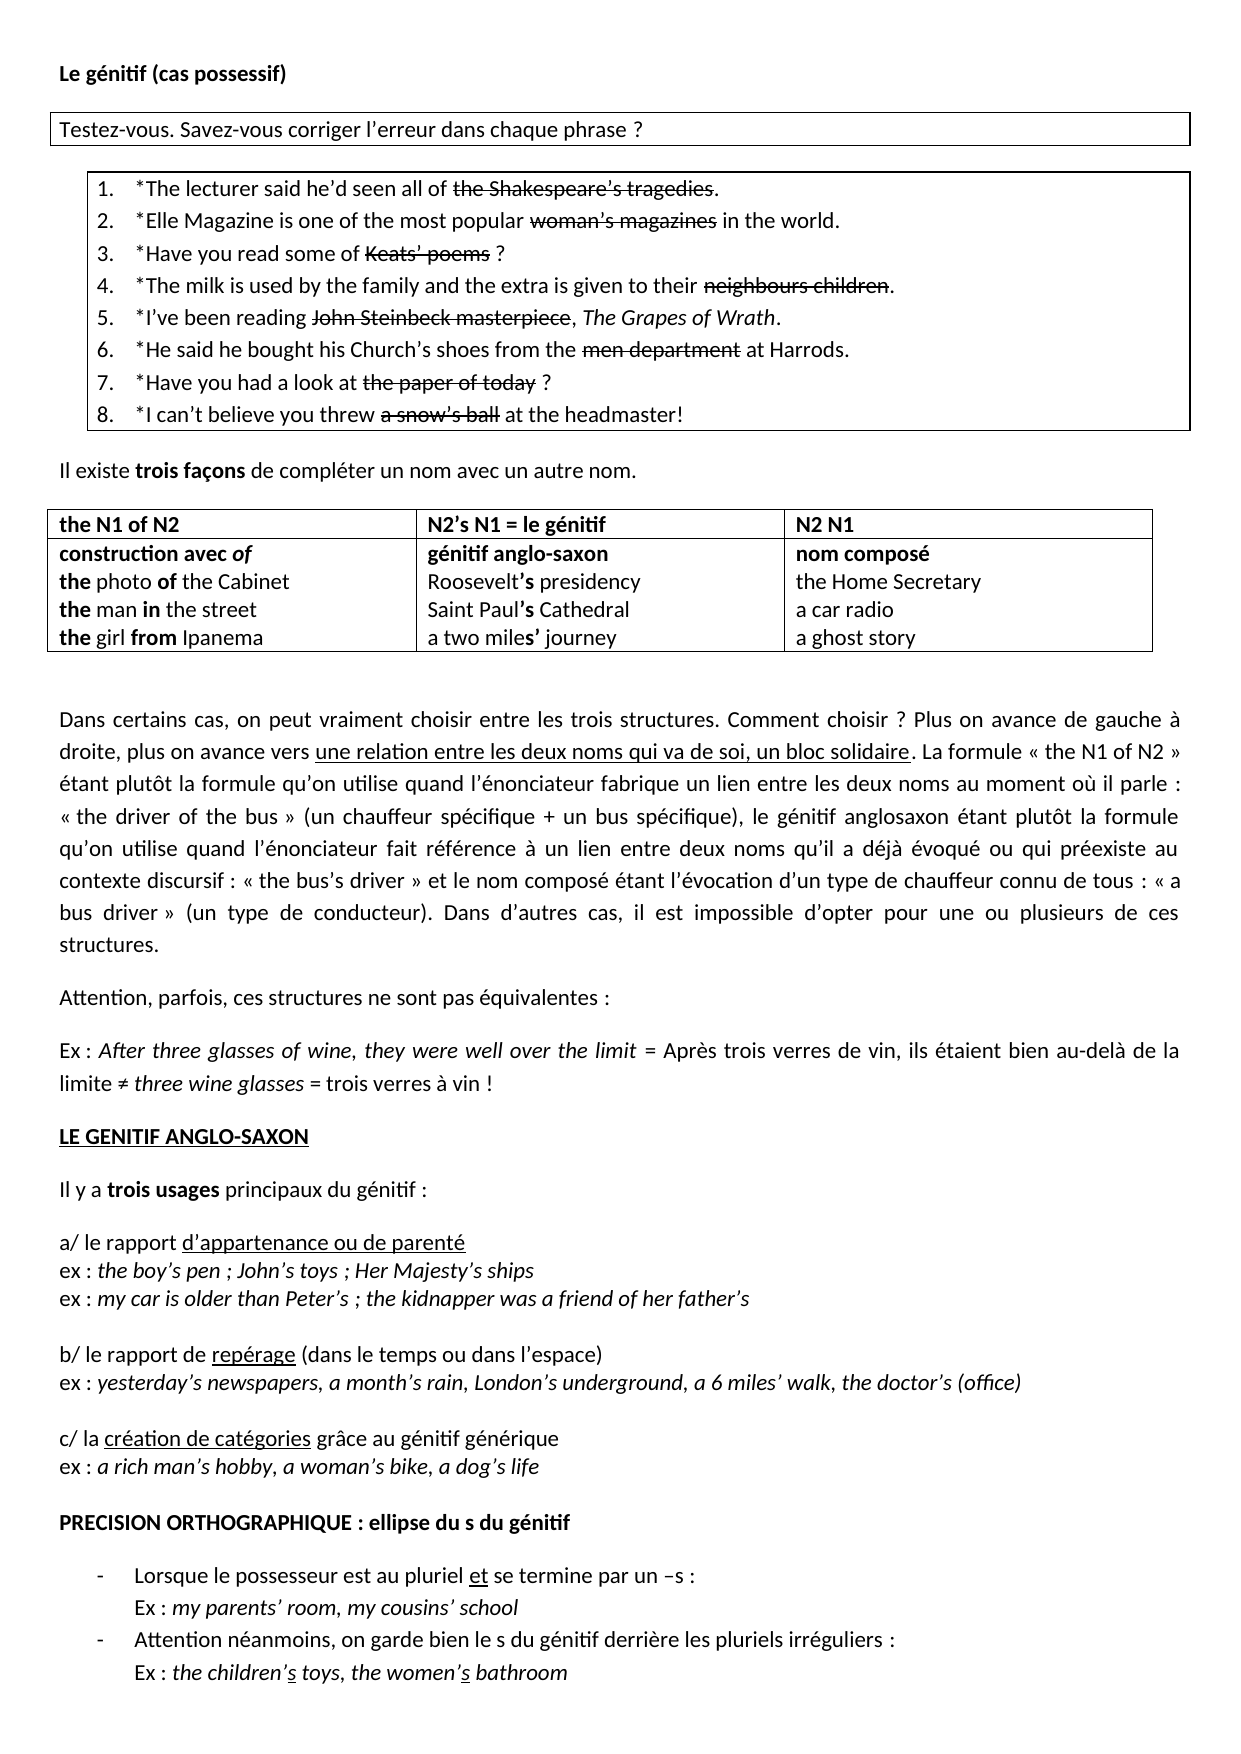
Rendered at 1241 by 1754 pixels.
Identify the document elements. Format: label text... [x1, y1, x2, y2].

text Il y a trois usages principaux du génitif : [59, 1175, 1181, 1203]
list *Have you read some of Keats’ poems ? [88, 236, 1189, 267]
text Le génitif (cas possessif) [59, 59, 1181, 87]
list *Have you had a look at the paper of today ? [88, 364, 1189, 396]
text Testez-vous. Savez-vous corriger l’erreur dans chaque phrase ? [51, 113, 1189, 145]
table_cell nom composé the Home Secretary a car radio a ghost story [785, 539, 1152, 651]
text Dans certains cas, on peut vraiment choisir entre les trois structures. Comment choisir ? Plus on avance de gauche à droite, plus on avance vers une relation entre les deux noms qui va de soi, un bloc solidaire. La formule « the N1 of N2 » étant plutôt la formule qu’on utilise quand l’énonciateur fabrique un lien entre les deux noms au moment où il parle : « the driver of the bus » (un chauffeur spécifique + un bus spécifique), le génitif anglosaxon étant plutôt la formule qu’on utilise quand l’énonciateur fait référence à un lien entre deux noms qu’il a déjà évoqué ou qui préexiste au contexte discursif : « the bus’s driver » et le nom composé étant l’évocation d’un type de chauffeur connu de tous : « a bus driver » (un type de conducteur). Dans d’autres cas, il est impossible d’opter pour une ou plusieurs de ces structures. [59, 705, 1181, 958]
table_cell génitif anglo-saxon Roosevelt’s presidency Saint Paul’s Cathedral a two miles’ journey [417, 539, 784, 651]
list *The lecturer said he’d seen all of the Shakespeare’s tragedies. [88, 173, 1189, 202]
text Ex : After three glasses of wine, they were well over the limit = Après trois verres de vin, ils étaient bien au-delà de la limite ≠ three wine glasses = trois verres à vin ! [59, 1037, 1181, 1097]
list *I can’t believe you threw a snow’s ball at the headmaster! [88, 397, 1189, 430]
list Attention néanmoins, on garde bien le s du génitif derrière les pluriels irréguliers : [97, 1625, 1181, 1653]
text Attention, parfois, ces structures ne sont pas équivalentes : [59, 983, 1181, 1012]
list Ex : my parents’ room, my cousins’ school [134, 1593, 1181, 1621]
list *I’ve been reading John Steinbeck masterpiece, The Grapes of Wrath. [88, 300, 1189, 331]
text a/ le rapport d’appartenance ou de parenté [59, 1228, 1181, 1256]
list *Elle Magazine is one of the most popular woman’s magazines in the world. [88, 203, 1189, 235]
text b/ le rapport de repérage (dans le temps ou dans l’espace) [59, 1340, 1181, 1368]
table_cell construction avec of the photo of the Cabinet the man in the street the girl from Ipanema [48, 539, 416, 651]
list *The milk is used by the family and the extra is given to their neighbours children. [88, 268, 1189, 299]
text LE GENITIF ANGLO-SAXON [59, 1122, 1181, 1150]
text c/ la création de catégories grâce au génitif générique [59, 1424, 1181, 1452]
text PRECISION ORTHOGRAPHIQUE : ellipse du s du génitif [59, 1508, 1181, 1536]
text ex : yesterday’s newspapers, a month’s rain, London’s underground, a 6 miles’ walk, the doctor’s (office) [59, 1368, 1181, 1396]
text Il existe trois façons de compléter un nom avec un autre nom. [59, 456, 1181, 484]
table_header N2 N1 [785, 510, 1152, 538]
list *He said he bought his Church’s shoes from the men department at Harrods. [88, 332, 1189, 363]
table_header the N1 of N2 [48, 510, 416, 538]
table_header N2’s N1 = le génitif [417, 510, 784, 538]
list Ex : the children’s toys, the women’s bathroom [134, 1658, 1181, 1686]
list Lorsque le possesseur est au pluriel et se termine par un –s : [97, 1561, 1181, 1589]
text ex : a rich man’s hobby, a woman’s bike, a dog’s life [59, 1452, 1181, 1480]
text ex : my car is older than Peter’s ; the kidnapper was a friend of her father’s [59, 1284, 1181, 1312]
text ex : the boy’s pen ; John’s toys ; Her Majesty’s ships [59, 1256, 1181, 1284]
